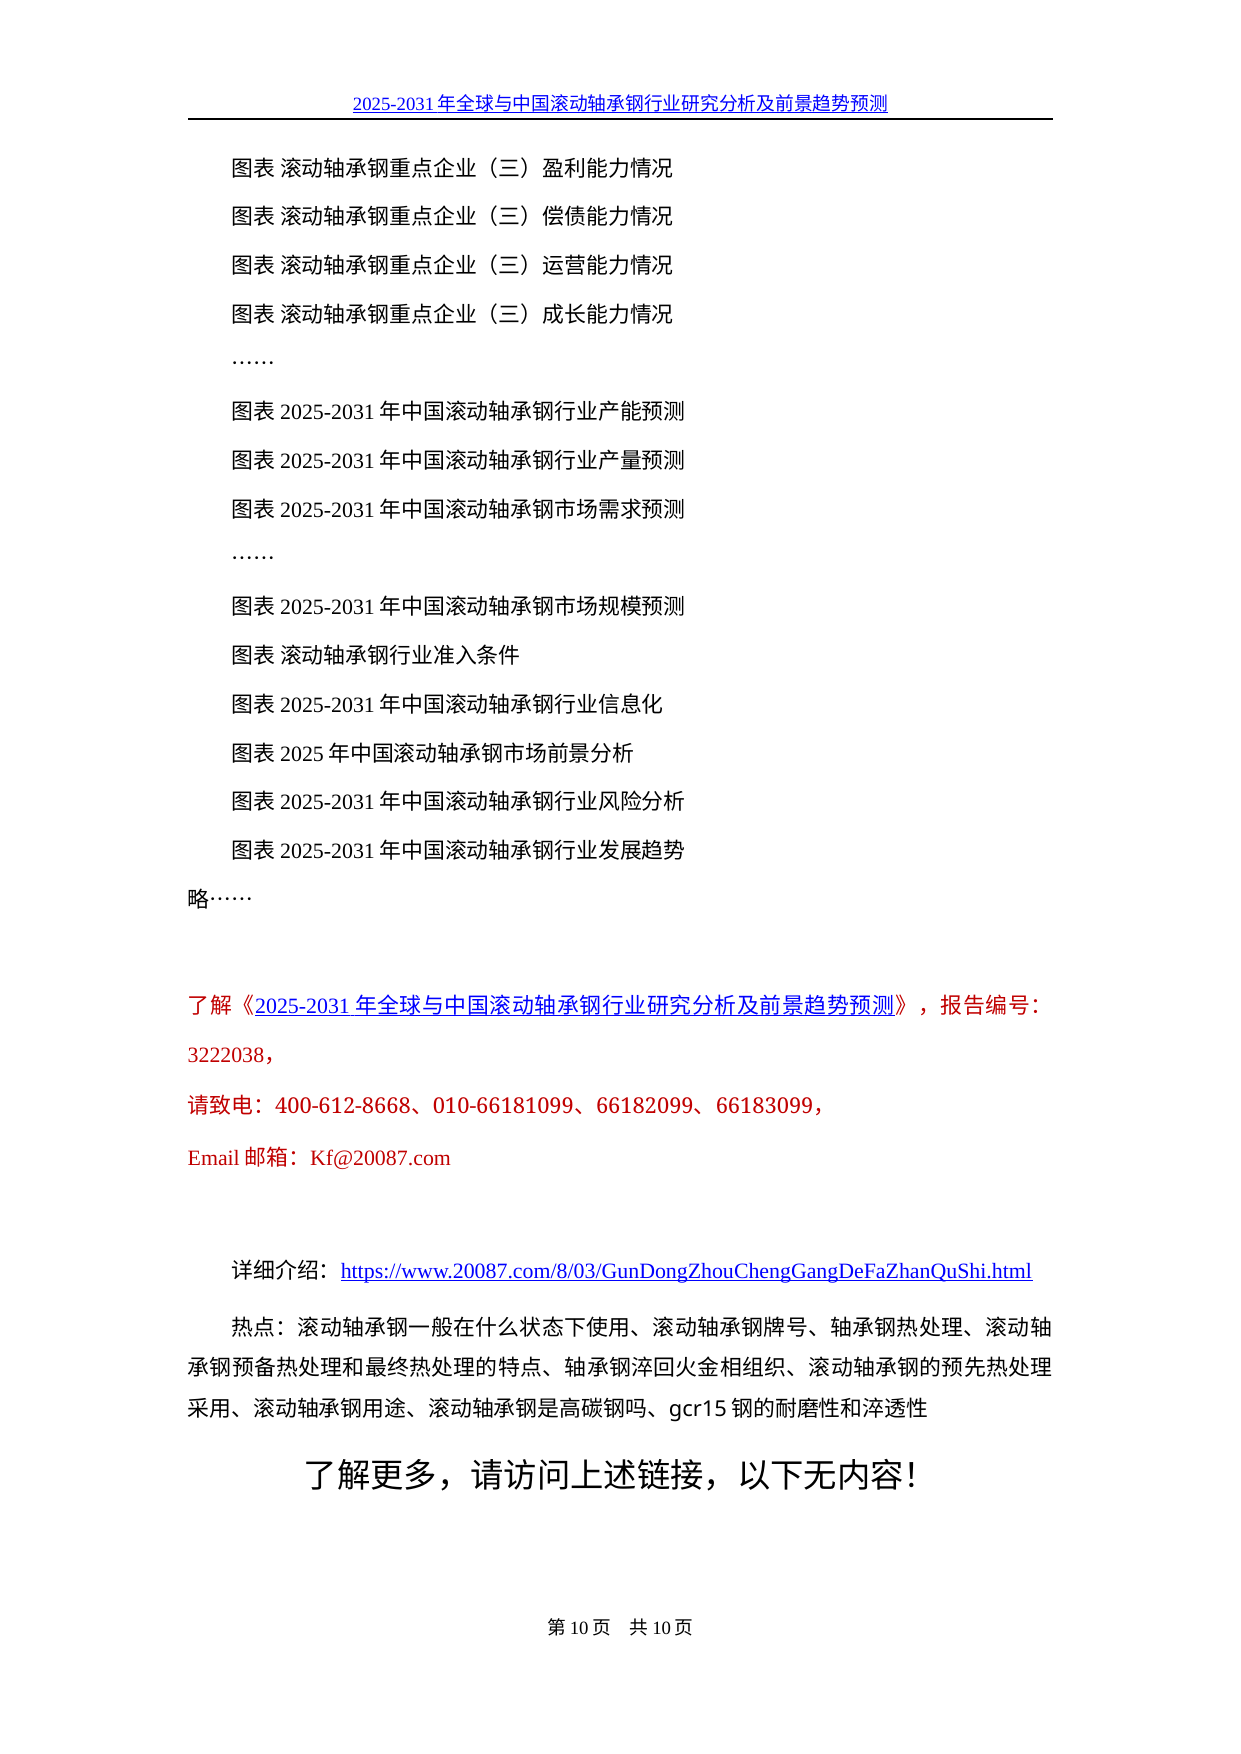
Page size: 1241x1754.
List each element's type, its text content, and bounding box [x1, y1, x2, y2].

text 热点：滚动轴承钢一般在什么状态下使用、滚动轴承钢牌号、轴承钢热处理、滚动轴承钢预备热处理和最终热处理的特点、轴承钢淬回火金相组织、滚动轴承钢的预先热处理采用、滚动轴承钢用途、滚动轴承钢是高碳钢吗、gcr15钢的耐磨性和淬透性 [187, 1309, 1053, 1423]
text 了解《2025-2031年全球与中国滚动轴承钢行业研究分析及前景趋势预测》，报告编号：3222038， [187, 988, 1053, 1069]
text Email邮箱：Kf@20087.com [187, 1140, 1053, 1172]
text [187, 150, 1053, 914]
text 详细介绍：https://www.20087.com/8/03/GunDongZhouChengGangDeFaZhanQuShi.html [187, 1253, 1053, 1285]
title 了解更多，请访问上述链接，以下无内容！ [187, 1441, 1053, 1506]
text 请致电：400-612-8668、010-66181099、66182099、66183099， [187, 1088, 1053, 1121]
